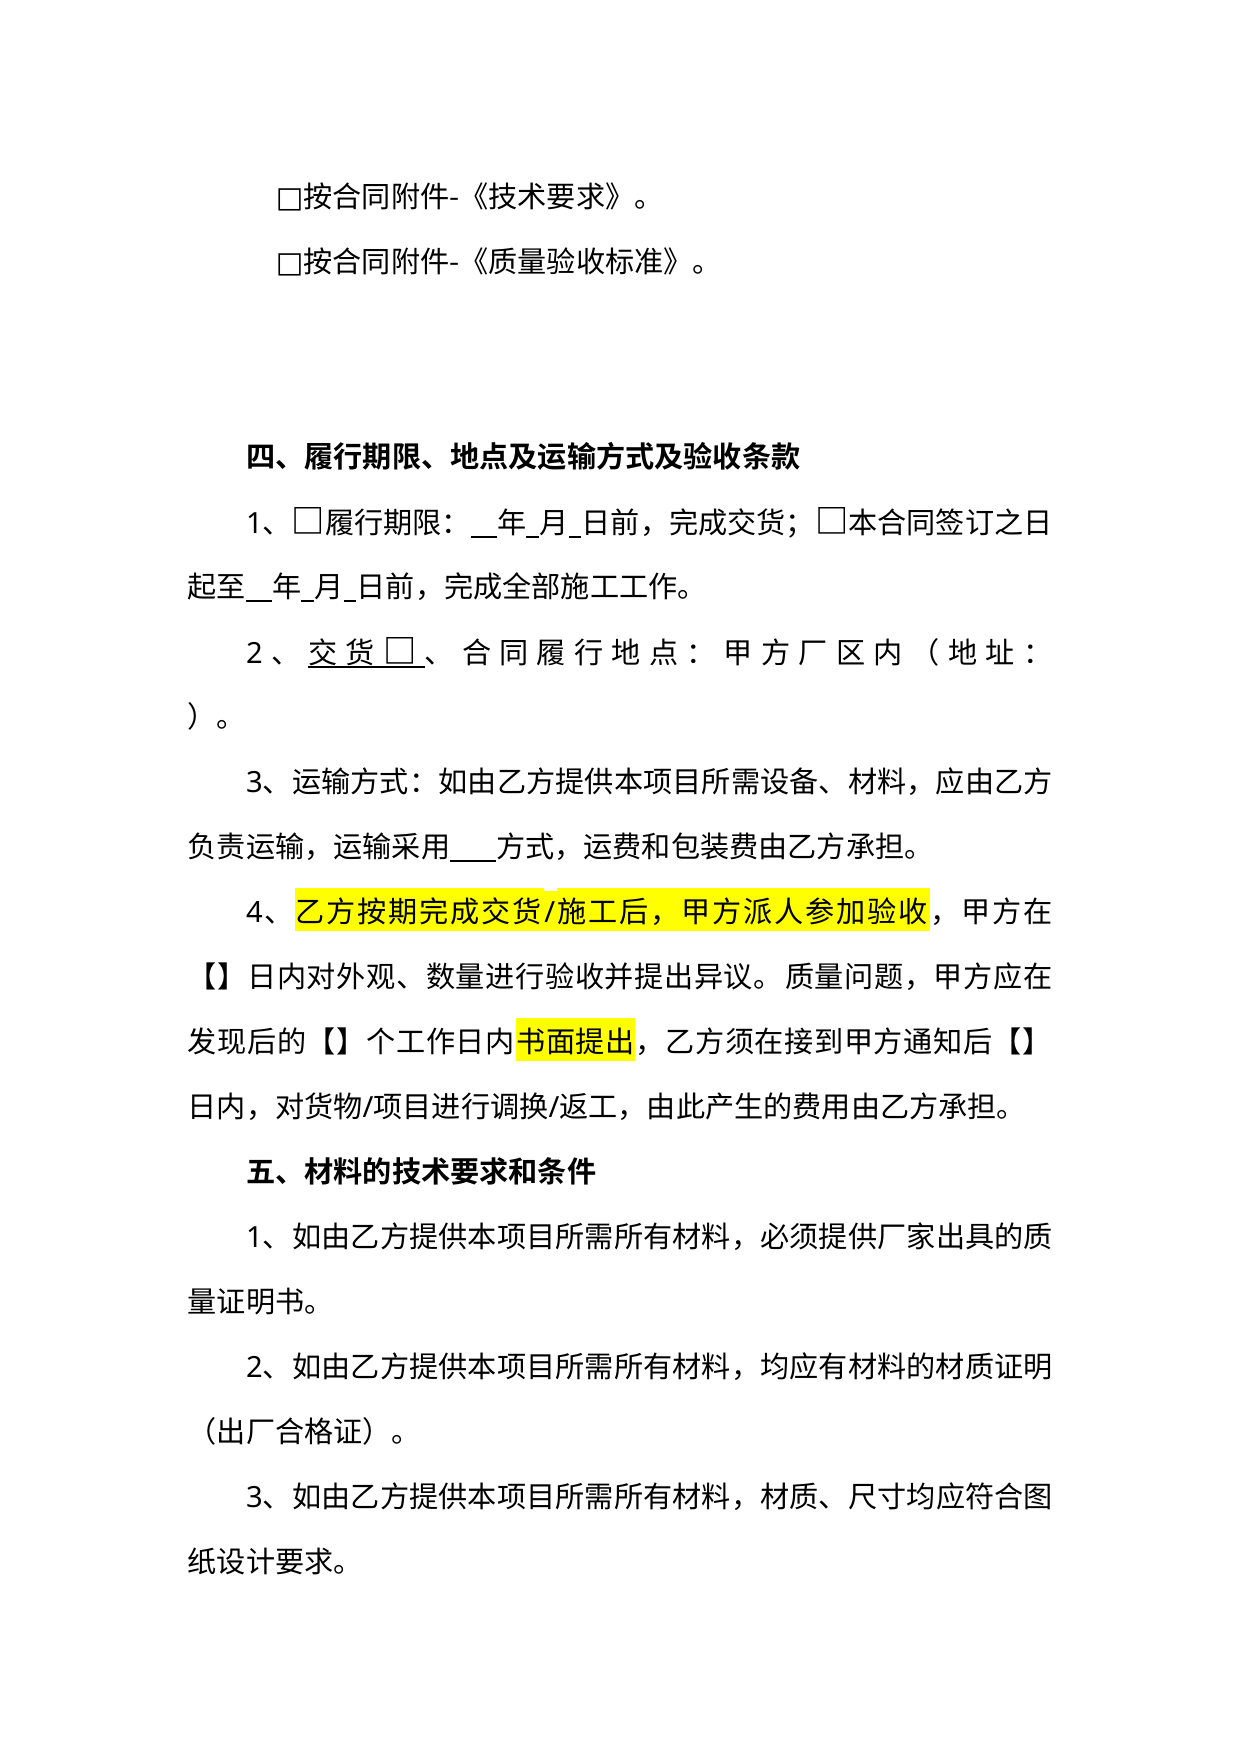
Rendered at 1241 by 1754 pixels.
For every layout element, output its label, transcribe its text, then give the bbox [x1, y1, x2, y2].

text 1、如由乙方提供本项目所需所有材料，必须提供厂家出具的质量证明书。 [187, 1202, 1053, 1332]
text 4、乙方按期完成交货/施工后，甲方派人参加验收，甲方在【】日内对外观、数量进行验收并提出异议。质量问题，甲方应在发现后的【】个工作日内书面提出，乙方须在接到甲方通知后【】日内，对货物/项目进行调换/返工，由此产生的费用由乙方承担。 [187, 877, 1053, 1137]
text 3、运输方式：如由乙方提供本项目所需设备、材料，应由乙方负责运输，运输采用 方式，运费和包装费由乙方承担。 [187, 747, 1053, 877]
text 3、如由乙方提供本项目所需所有材料，材质、尺寸均应符合图纸设计要求。 [187, 1462, 1053, 1592]
text 2、交货□、合同履行地点：甲方厂区内（地址： ）。 [187, 617, 1053, 747]
list 材料的技术要求和条件 [187, 1137, 1053, 1202]
text □按合同附件-《质量验收标准》。 [217, 227, 1053, 292]
text □按合同附件-《技术要求》。 [217, 162, 1053, 227]
list 履行期限、地点及运输方式及验收条款 [187, 422, 1053, 487]
text 1、□履行期限： 年 月 日前，完成交货；□本合同签订之日起至 年 月 日前，完成全部施工工作。 [187, 487, 1053, 617]
text 2、如由乙方提供本项目所需所有材料，均应有材料的材质证明（出厂合格证）。 [187, 1332, 1053, 1462]
